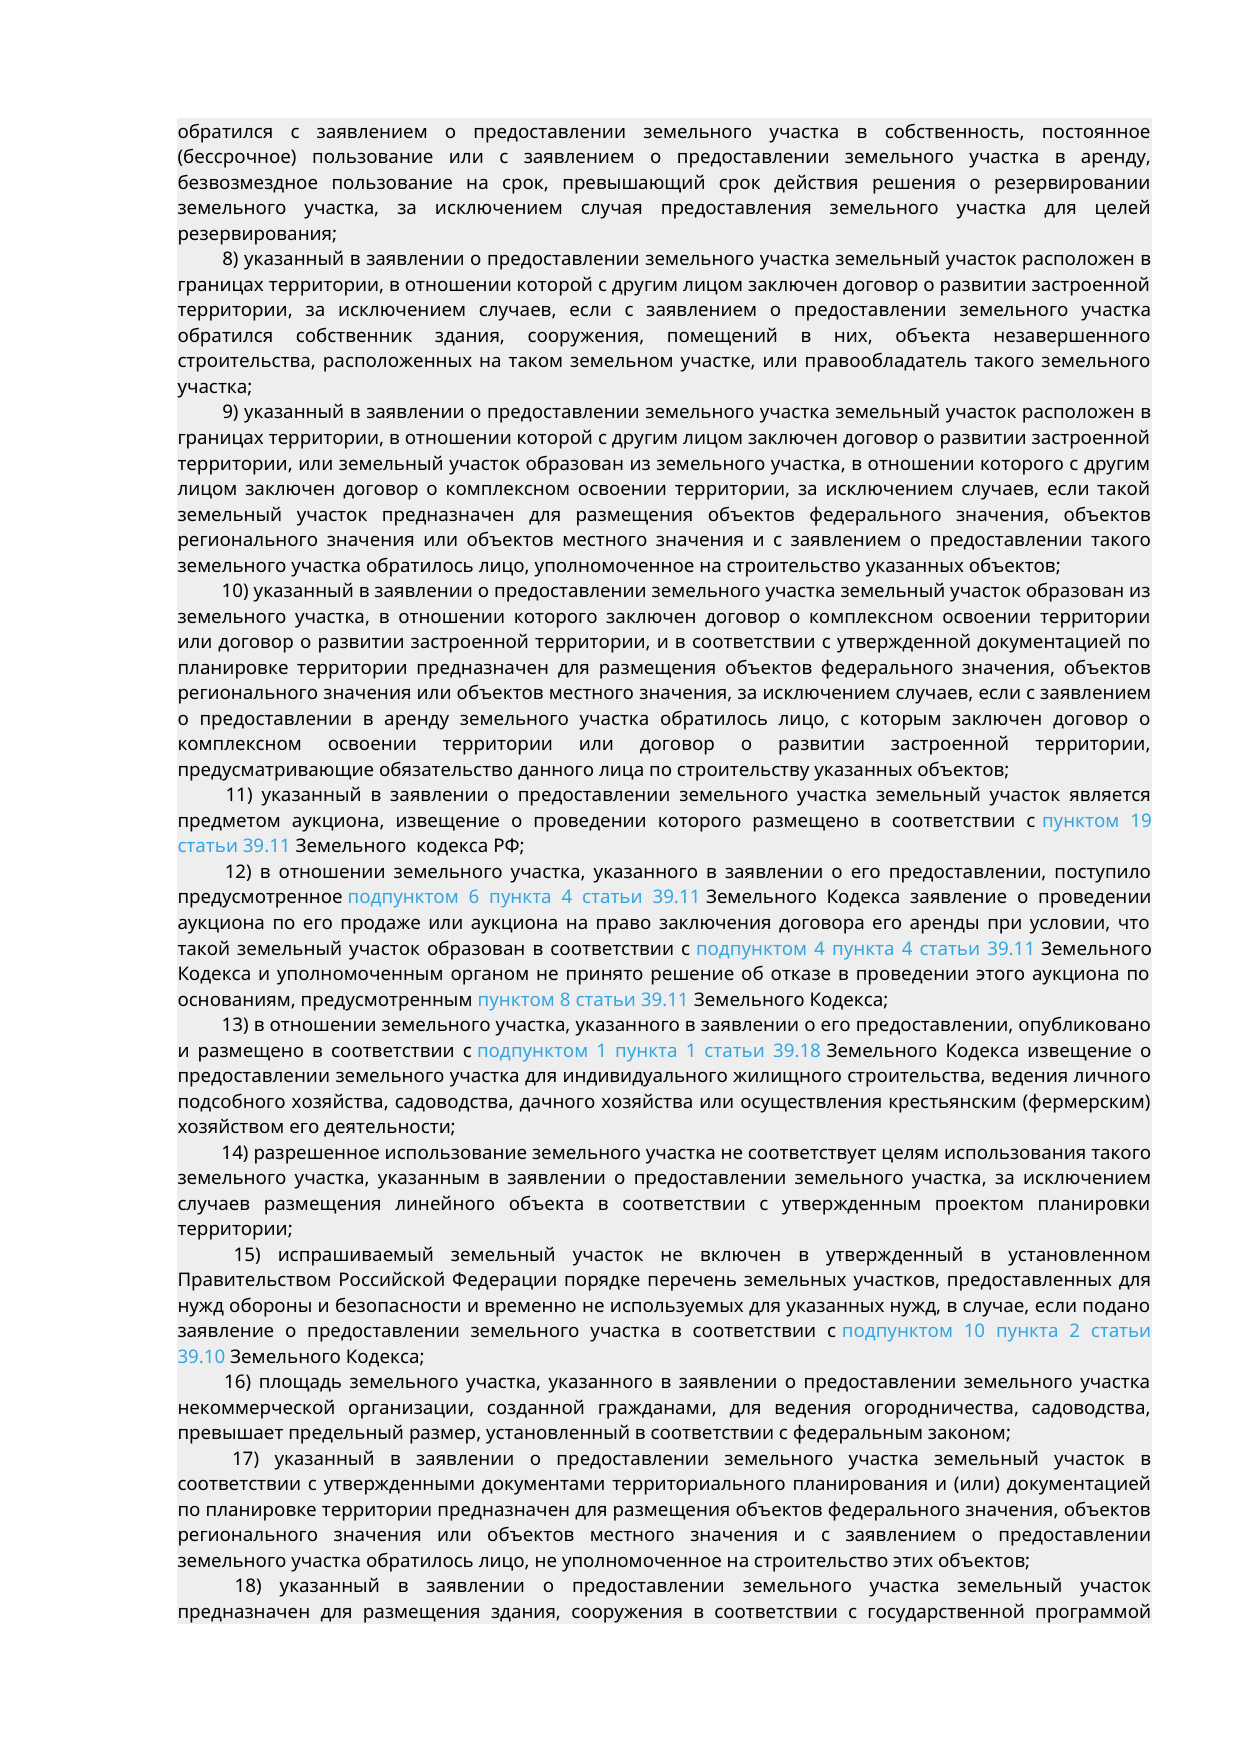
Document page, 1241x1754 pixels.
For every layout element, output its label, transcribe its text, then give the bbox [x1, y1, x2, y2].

text 16) площадь земельного участка, указанного в заявлении о предоставлении земельного участка некоммерческой организации, созданной гражданами, для ведения огородничества, садоводства, превышает предельный размер, установленный в соответствии с федеральным законом; [177, 1369, 1152, 1445]
text 10) указанный в заявлении о предоставлении земельного участка земельный участок образован из земельного участка, в отношении которого заключен договор о комплексном освоении территории или договор о развитии застроенной территории, и в соответствии с утвержденной документацией по планировке территории предназначен для размещения объектов федерального значения, объектов регионального значения или объектов местного значения, за исключением случаев, если с заявлением о предоставлении в аренду земельного участка обратилось лицо, с которым заключен договор о комплексном освоении территории или договор о развитии застроенной территории, предусматривающие обязательство данного лица по строительству указанных объектов; [177, 577, 1152, 782]
text 15) испрашиваемый земельный участок не включен в утвержденный в установленном Правительством Российской Федерации порядке перечень земельных участков, предоставленных для нужд обороны и безопасности и временно не используемых для указанных нужд, в случае, если подано заявление о предоставлении земельного участка в соответствии с подпунктом 10 пункта 2 статьи 39.10 Земельного Кодекса; [177, 1241, 1152, 1369]
text 11) указанный в заявлении о предоставлении земельного участка земельный участок является предметом аукциона, извещение о проведении которого размещено в соответствии с пунктом 19 статьи 39.11 Земельного кодекса РФ; [177, 782, 1152, 858]
text 14) разрешенное использование земельного участка не соответствует целям использования такого земельного участка, указанным в заявлении о предоставлении земельного участка, за исключением случаев размещения линейного объекта в соответствии с утвержденным проектом планировки территории; [177, 1139, 1152, 1241]
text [177, 1573, 1152, 1624]
text 8) указанный в заявлении о предоставлении земельного участка земельный участок расположен в границах территории, в отношении которой с другим лицом заключен договор о развитии застроенной территории, за исключением случаев, если с заявлением о предоставлении земельного участка обратился собственник здания, сооружения, помещений в них, объекта незавершенного строительства, расположенных на таком земельном участке, или правообладатель такого земельного участка; [177, 246, 1152, 399]
text 9) указанный в заявлении о предоставлении земельного участка земельный участок расположен в границах территории, в отношении которой с другим лицом заключен договор о развитии застроенной территории, или земельный участок образован из земельного участка, в отношении которого с другим лицом заключен договор о комплексном освоении территории, за исключением случаев, если такой земельный участок предназначен для размещения объектов федерального значения, объектов регионального значения или объектов местного значения и с заявлением о предоставлении такого земельного участка обратилось лицо, уполномоченное на строительство указанных объектов; [177, 399, 1152, 577]
text 17) указанный в заявлении о предоставлении земельного участка земельный участок в соответствии с утвержденными документами территориального планирования и (или) документацией по планировке территории предназначен для размещения объектов федерального значения, объектов регионального значения или объектов местного значения и с заявлением о предоставлении земельного участка обратилось лицо, не уполномоченное на строительство этих объектов; [177, 1445, 1152, 1573]
text 13) в отношении земельного участка, указанного в заявлении о его предоставлении, опубликовано и размещено в соответствии с подпунктом 1 пункта 1 статьи 39.18 Земельного Кодекса извещение о предоставлении земельного участка для индивидуального жилищного строительства, ведения личного подсобного хозяйства, садоводства, дачного хозяйства или осуществления крестьянским (фермерским) хозяйством его деятельности; [177, 1011, 1152, 1139]
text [177, 118, 1152, 246]
text 12) в отношении земельного участка, указанного в заявлении о его предоставлении, поступило предусмотренное подпунктом 6 пункта 4 статьи 39.11 Земельного Кодекса заявление о проведении аукциона по его продаже или аукциона на право заключения договора его аренды при условии, что такой земельный участок образован в соответствии с подпунктом 4 пункта 4 статьи 39.11 Земельного Кодекса и уполномоченным органом не принято решение об отказе в проведении этого аукциона по основаниям, предусмотренным пунктом 8 статьи 39.11 Земельного Кодекса; [177, 858, 1152, 1011]
